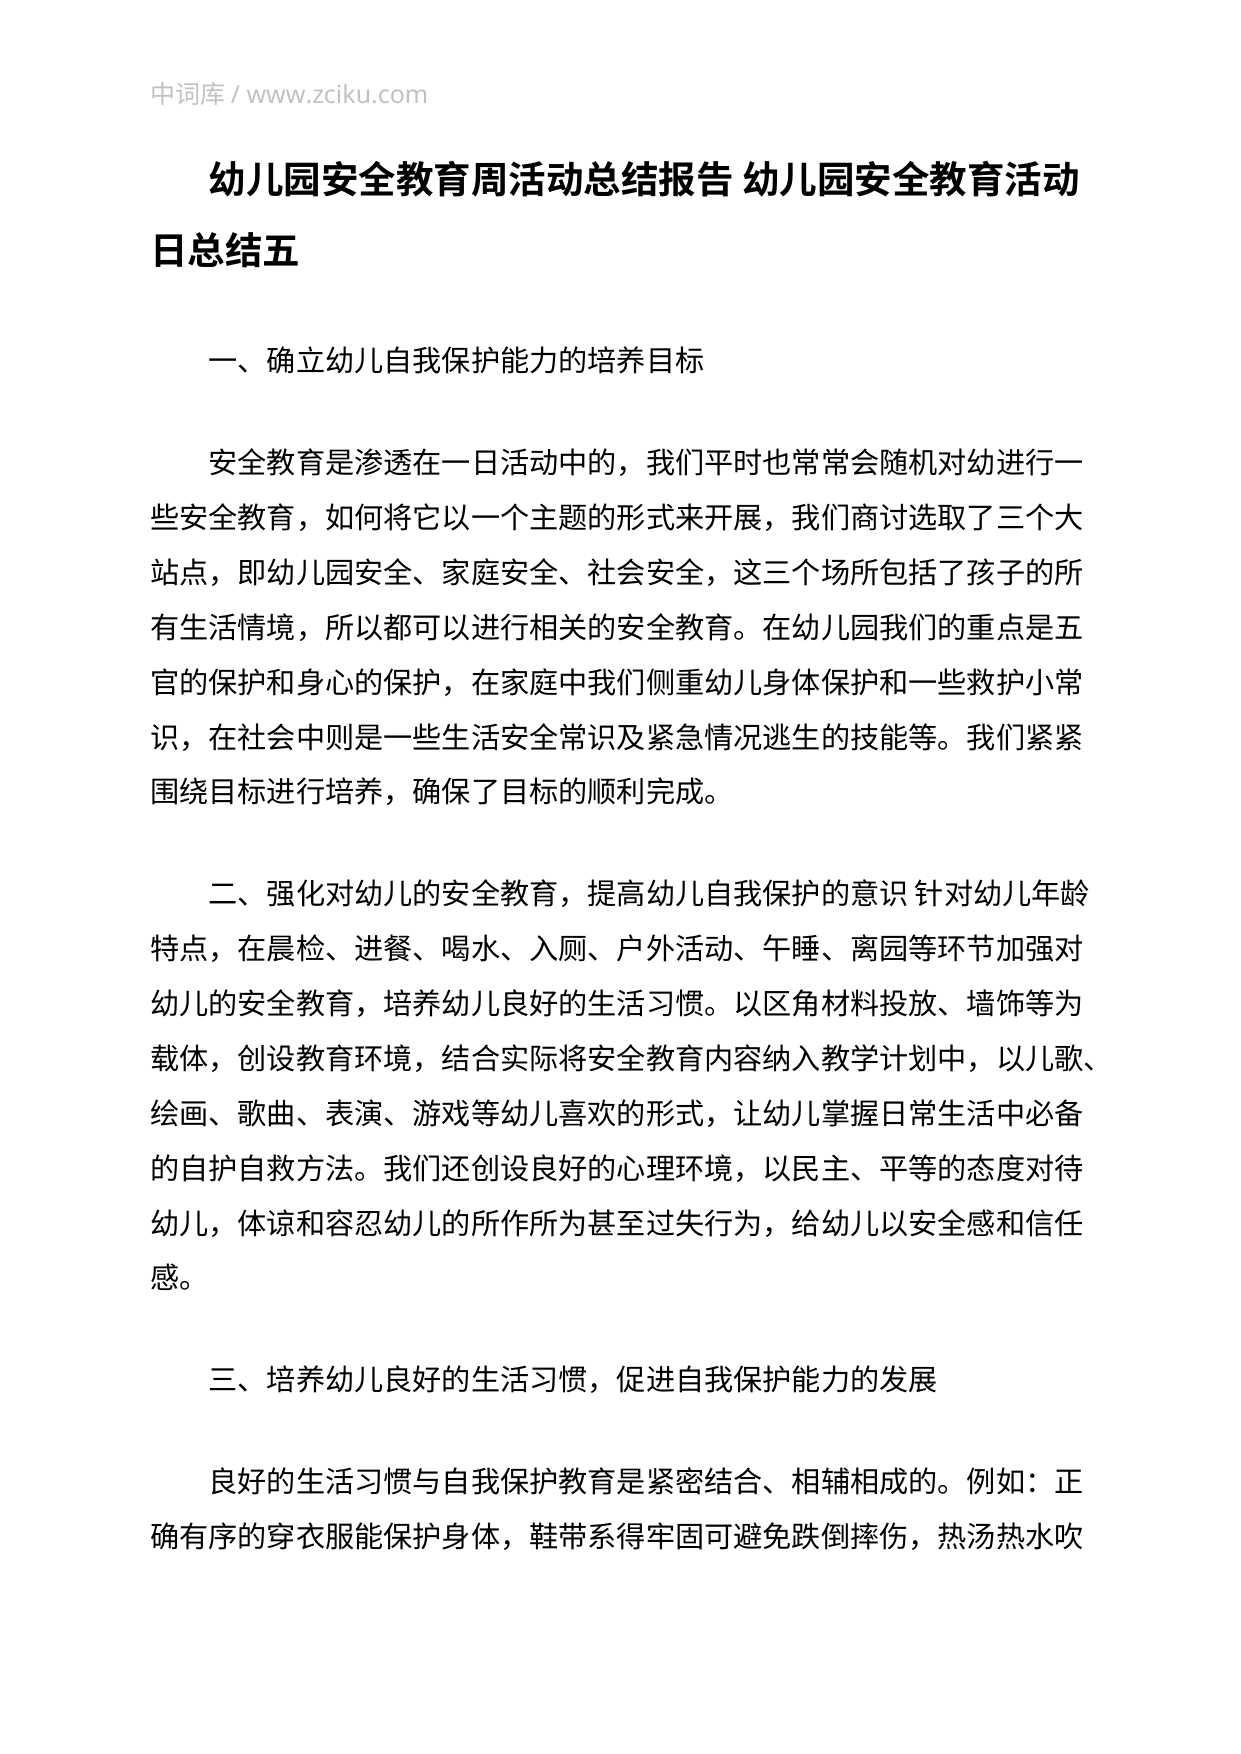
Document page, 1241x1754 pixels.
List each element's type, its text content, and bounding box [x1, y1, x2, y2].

text 二、强化对幼儿的安全教育，提高幼儿自我保护的意识 针对幼儿年龄特点，在晨检、进餐、喝水、入厕、户外活动、午睡、离园等环节加强对幼儿的安全教育，培养幼儿良好的生活习惯。以区角材料投放、墙饰等为载体，创设教育环境，结合实际将安全教育内容纳入教学计划中，以儿歌、绘画、歌曲、表演、游戏等幼儿喜欢的形式，让幼儿掌握日常生活中必备的自护自救方法。我们还创设良好的心理环境，以民主、平等的态度对待幼儿，体谅和容忍幼儿的所作所为甚至过失行为，给幼儿以安全感和信任感。 [150, 871, 1090, 1297]
text 幼儿园安全教育周活动总结报告 幼儿园安全教育活动日总结五 [150, 150, 1090, 275]
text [150, 1459, 1090, 1556]
text 一、确立幼儿自我保护能力的培养目标 [150, 338, 1090, 380]
text 安全教育是渗透在一日活动中的，我们平时也常常会随机对幼进行一些安全教育，如何将它以一个主题的形式来开展，我们商讨选取了三个大站点，即幼儿园安全、家庭安全、社会安全，这三个场所包括了孩子的所有生活情境，所以都可以进行相关的安全教育。在幼儿园我们的重点是五官的保护和身心的保护，在家庭中我们侧重幼儿身体保护和一些救护小常识，在社会中则是一些生活安全常识及紧急情况逃生的技能等。我们紧紧围绕目标进行培养，确保了目标的顺利完成。 [150, 440, 1090, 811]
text 三、培养幼儿良好的生活习惯，促进自我保护能力的发展 [150, 1357, 1090, 1399]
